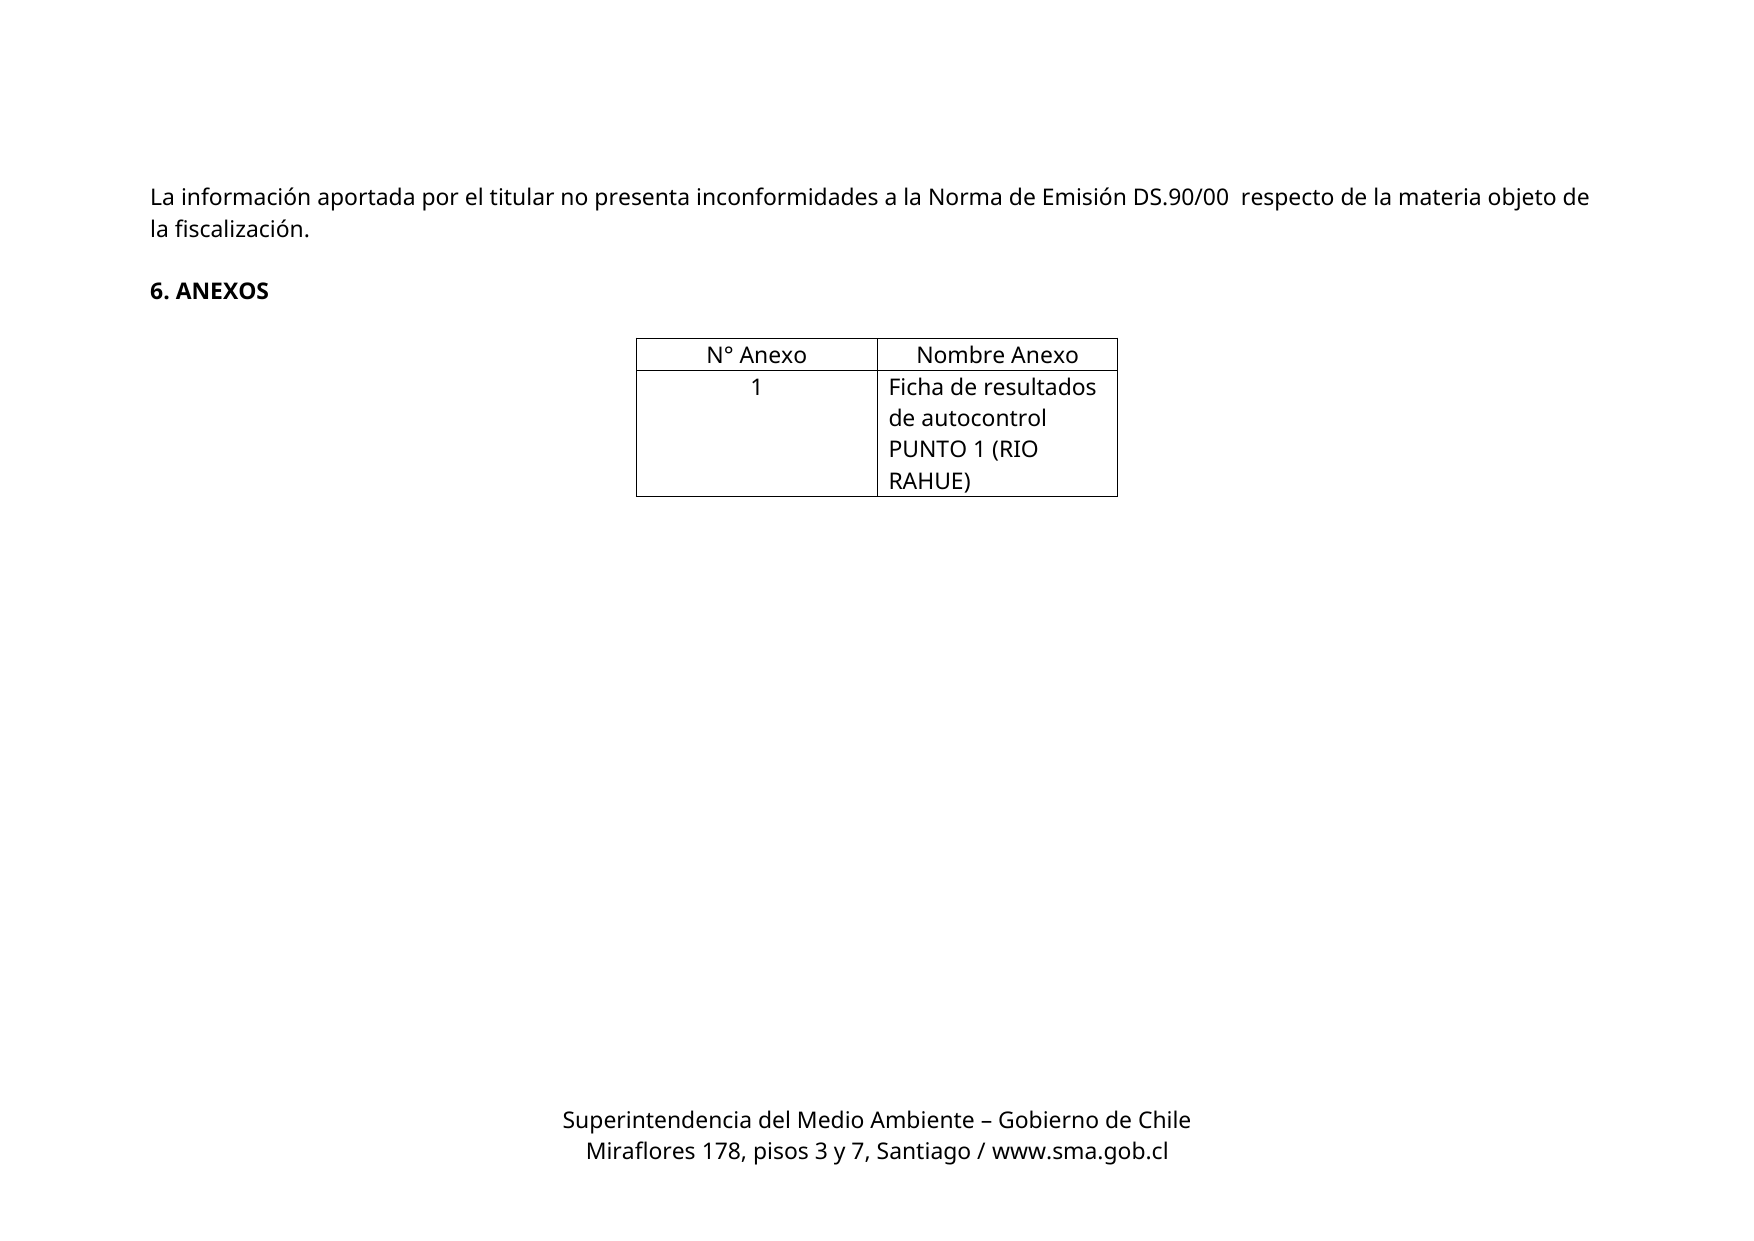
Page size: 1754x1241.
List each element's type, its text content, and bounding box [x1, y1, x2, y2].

table_header Nombre Anexo [878, 339, 1117, 370]
text La información aportada por el titular no presenta inconformidades a la Norma de Emisión DS.90/00 respecto de la materia objeto de la fiscalización. [150, 150, 1604, 244]
table_cell 1 [637, 371, 877, 496]
table_header N° Anexo [637, 339, 877, 370]
text 6. ANEXOS [150, 244, 1604, 306]
table_cell Ficha de resultados de autocontrol PUNTO 1 (RIO RAHUE) [878, 371, 1117, 496]
